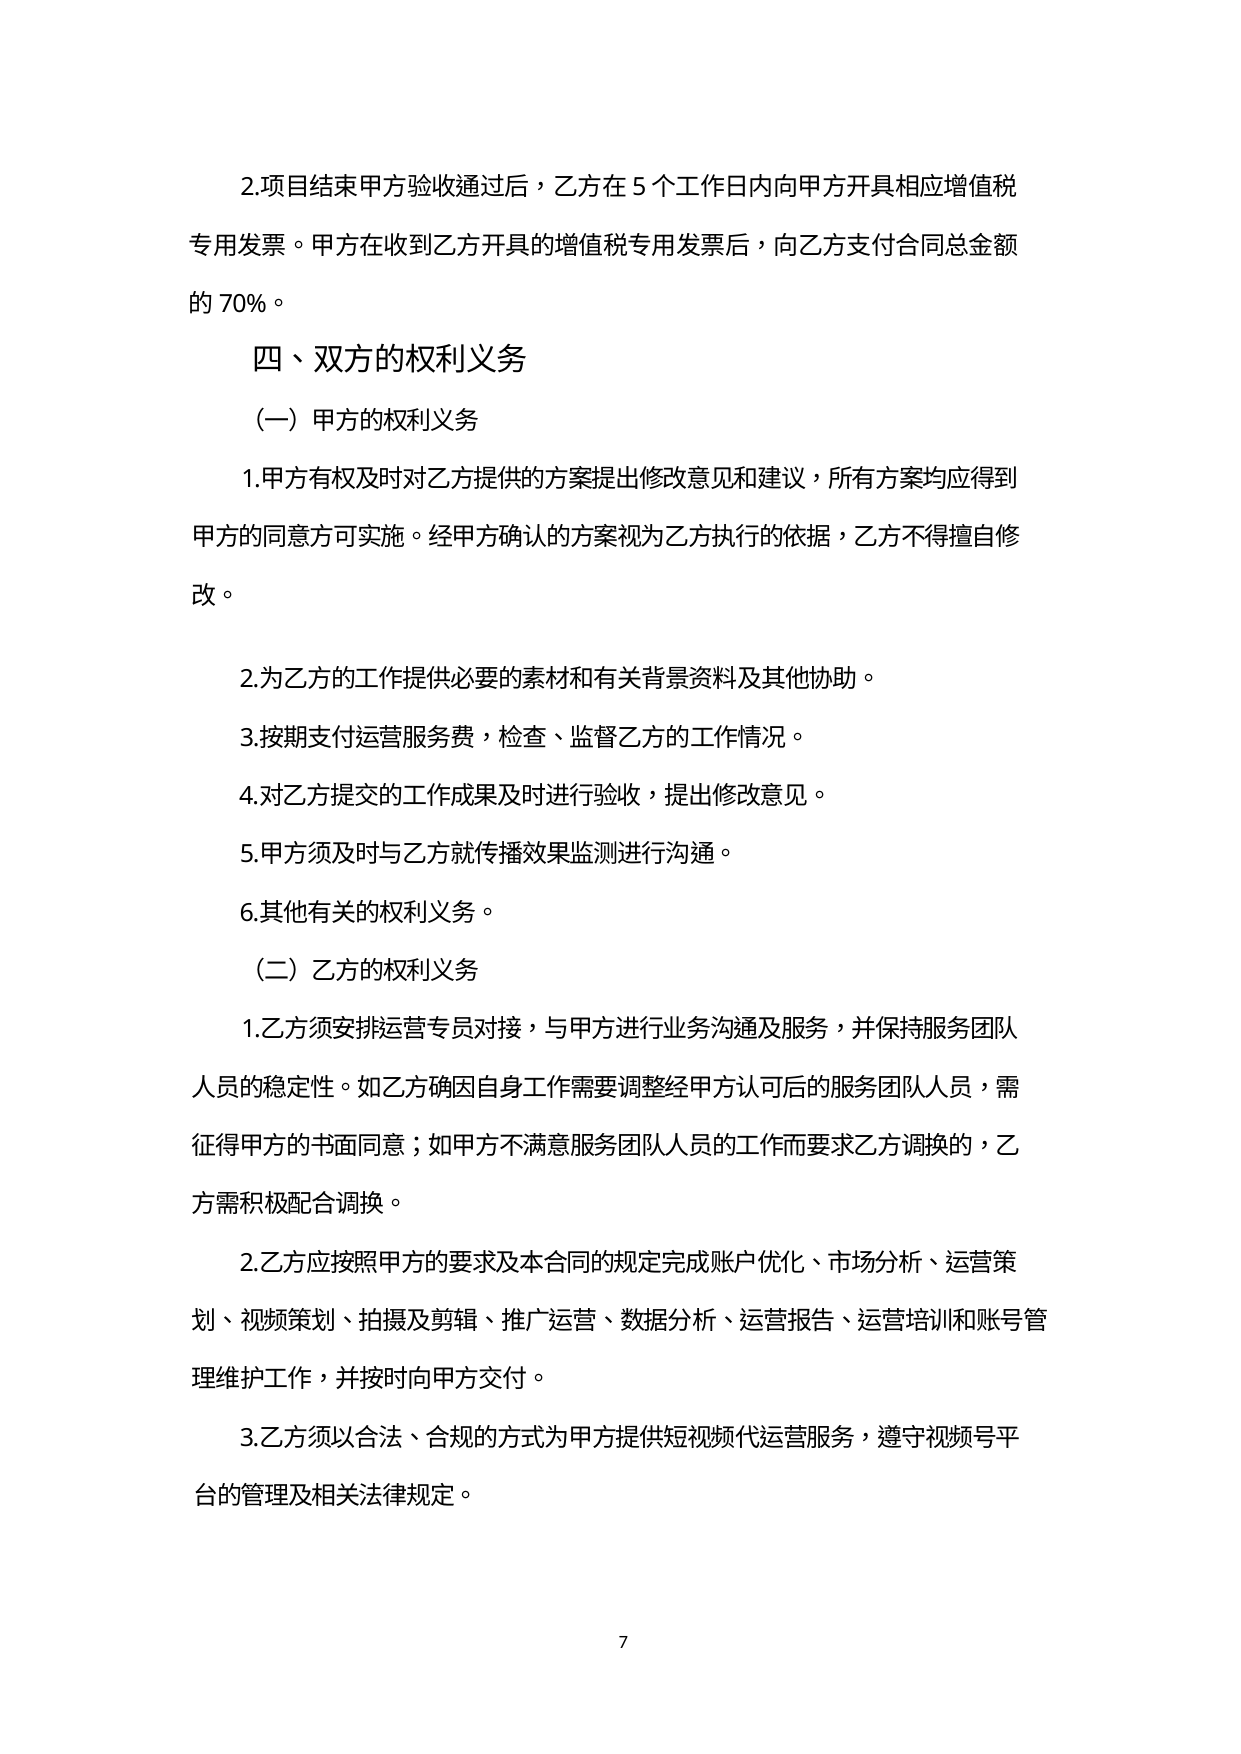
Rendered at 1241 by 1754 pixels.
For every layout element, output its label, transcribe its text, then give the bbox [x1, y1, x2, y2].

text 4.对乙方提交的工作成果及时进行验收，提出修改意见。 [239, 758, 1054, 816]
text 2.乙方应按照甲方的要求及本合同的规定完成账户优化、市场分析、运营策划、视频策划、拍摄及剪辑、推广运营、数据分析、运营报告、运营培训和账号管理维护工作，并按时向甲方交付。 [191, 1224, 1054, 1399]
text 1.乙方须安排运营专员对接，与甲方进行业务沟通及服务，并保持服务团队人员的稳定性。如乙方确因自身工作需要调整经甲方认可后的服务团队人员，需征得甲方的书面同意；如甲方不满意服务团队人员的工作而要求乙方调换的，乙方需积极配合调换。 [192, 991, 1035, 1224]
text 5.甲方须及时与乙方就传播效果监测进行沟通。 [239, 816, 1054, 874]
text 四、双方的权利义务 [252, 324, 1054, 382]
text （二）乙方的权利义务 [240, 933, 1054, 991]
text 2.项目结束甲方验收通过后，乙方在5个工作日内向甲方开具相应增值税专用发票。甲方在收到乙方开具的增值税专用发票后，向乙方支付合同总金额的70%。 [188, 149, 1037, 324]
text 3.按期支付运营服务费，检查、监督乙方的工作情况。 [239, 699, 1054, 758]
text 2.为乙方的工作提供必要的素材和有关背景资料及其他协助。 [239, 641, 1054, 699]
text 1.甲方有权及时对乙方提供的方案提出修改意见和建议，所有方案均应得到甲方的同意方可实施。经甲方确认的方案视为乙方执行的依据，乙方不得擅自修改。 [191, 441, 1038, 616]
text 3.乙方须以合法、合规的方式为甲方提供短视频代运营服务，遵守视频号平台的管理及相关法律规定。 [193, 1399, 1035, 1516]
text （一）甲方的权利义务 [240, 382, 1054, 441]
text 6.其他有关的权利义务。 [239, 874, 1054, 933]
